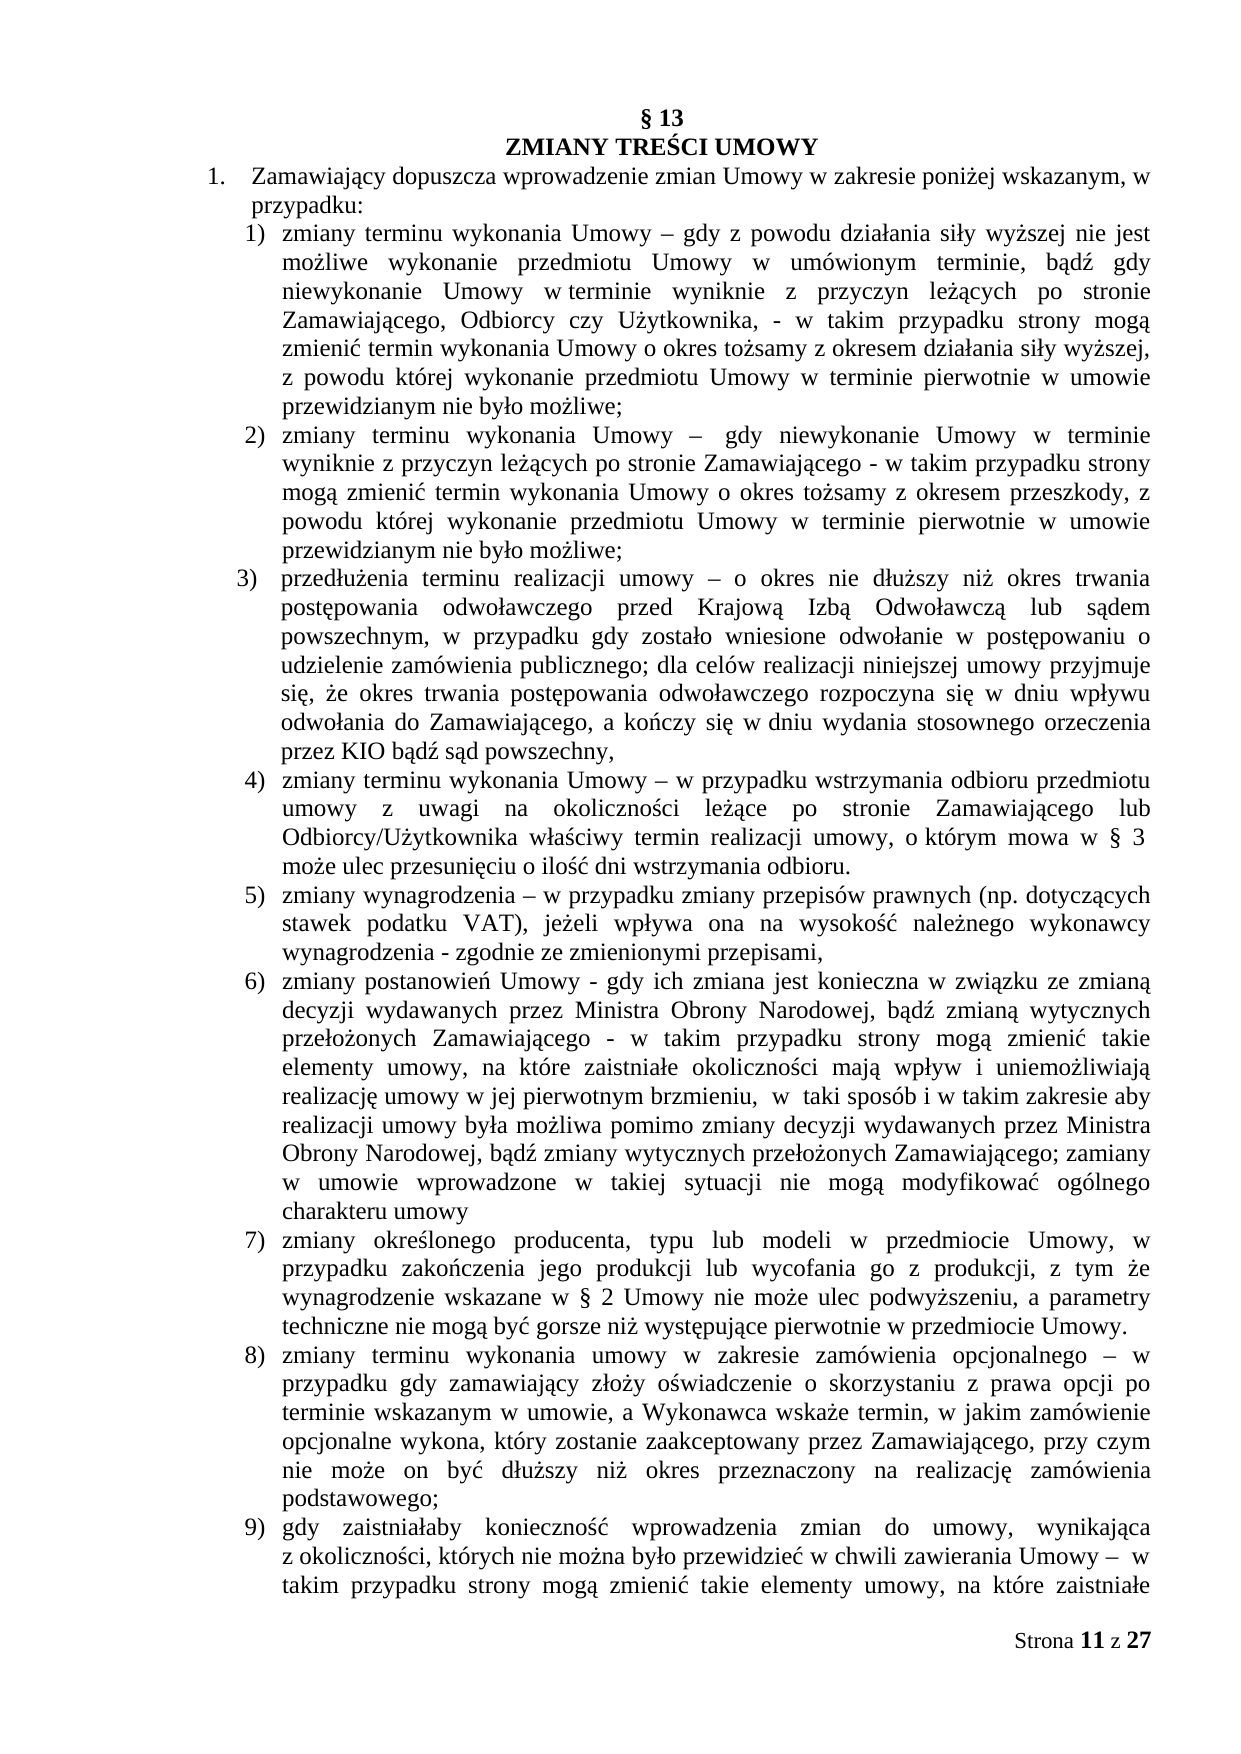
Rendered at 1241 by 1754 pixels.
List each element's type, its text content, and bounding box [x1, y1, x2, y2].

list Zamawiający dopuszcza wprowadzenie zmian Umowy w zakresie poniżej wskazanym, w przypadku: [207, 161, 1151, 218]
list zmiany określonego producenta, typu lub modeli w przedmiocie Umowy, w przypadku zakończenia jego produkcji lub wycofania go z produkcji, z tym że wynagrodzenie wskazane w § 2 Umowy nie może ulec podwyższeniu, a parametry techniczne nie mogą być gorsze niż występujące pierwotnie w przedmiocie Umowy. [244, 1225, 1151, 1340]
list zmiany terminu wykonania Umowy – w przypadku wstrzymania odbioru przedmiotu umowy z uwagi na okoliczności leżące po stronie Zamawiającego lub Odbiorcy/Użytkownika właściwy termin realizacji umowy, o którym mowa w § 3 może ulec przesunięciu o ilość dni wstrzymania odbioru. [244, 765, 1151, 880]
list zmiany postanowień Umowy - gdy ich zmiana jest konieczna w związku ze zmianą decyzji wydawanych przez Ministra Obrony Narodowej, bądź zmianą wytycznych przełożonych Zamawiającego - w takim przypadku strony mogą zmienić takie elementy umowy, na które zaistniałe okoliczności mają wpływ i uniemożliwiają realizację umowy w jej pierwotnym brzmieniu, w taki sposób i w takim zakresie aby realizacji umowy była możliwa pomimo zmiany decyzji wydawanych przez Ministra Obrony Narodowej, bądź zmiany wytycznych przełożonych Zamawiającego; zamiany w umowie wprowadzone w takiej sytuacji nie mogą modyfikować ogólnego charakteru umowy [244, 966, 1151, 1225]
text § 13 [207, 103, 1117, 132]
list zmiany terminu wykonania Umowy – gdy z powodu działania siły wyższej nie jest możliwe wykonanie przedmiotu Umowy w umówionym terminie, bądź gdy niewykonanie Umowy w terminie wyniknie z przyczyn leżących po stronie Zamawiającego, Odbiorcy czy Użytkownika, - w takim przypadku strony mogą zmienić termin wykonania Umowy o okres tożsamy z okresem działania siły wyższej, z powodu której wykonanie przedmiotu Umowy w terminie pierwotnie w umowie przewidzianym nie było możliwe; [244, 218, 1151, 420]
text ZMIANY TREŚCI UMOWY [207, 132, 1117, 161]
list przedłużenia terminu realizacji umowy – o okres nie dłuższy niż okres trwania postępowania odwoławczego przed Krajową Izbą Odwoławczą lub sądem powszechnym, w przypadku gdy zostało wniesione odwołanie w postępowaniu o udzielenie zamówienia publicznego; dla celów realizacji niniejszej umowy przyjmuje się, że okres trwania postępowania odwoławczego rozpoczyna się w dniu wpływu odwołania do Zamawiającego, a kończy się w dniu wydania stosownego orzeczenia przez KIO bądź sąd powszechny, [236, 563, 1151, 765]
list zmiany wynagrodzenia – w przypadku zmiany przepisów prawnych (np. dotyczących stawek podatku VAT), jeżeli wpływa ona na wysokość należnego wykonawcy wynagrodzenia - zgodnie ze zmienionymi przepisami, [244, 880, 1151, 966]
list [244, 1512, 1151, 1598]
list zmiany terminu wykonania Umowy – gdy niewykonanie Umowy w terminie wyniknie z przyczyn leżących po stronie Zamawiającego - w takim przypadku strony mogą zmienić termin wykonania Umowy o okres tożsamy z okresem przeszkody, z powodu której wykonanie przedmiotu Umowy w terminie pierwotnie w umowie przewidzianym nie było możliwe; [244, 420, 1151, 563]
list zmiany terminu wykonania umowy w zakresie zamówienia opcjonalnego – w przypadku gdy zamawiający złoży oświadczenie o skorzystaniu z prawa opcji po terminie wskazanym w umowie, a Wykonawca wskaże termin, w jakim zamówienie opcjonalne wykona, który zostanie zaakceptowany przez Zamawiającego, przy czym nie może on być dłuższy niż okres przeznaczony na realizację zamówienia podstawowego; [244, 1340, 1151, 1512]
